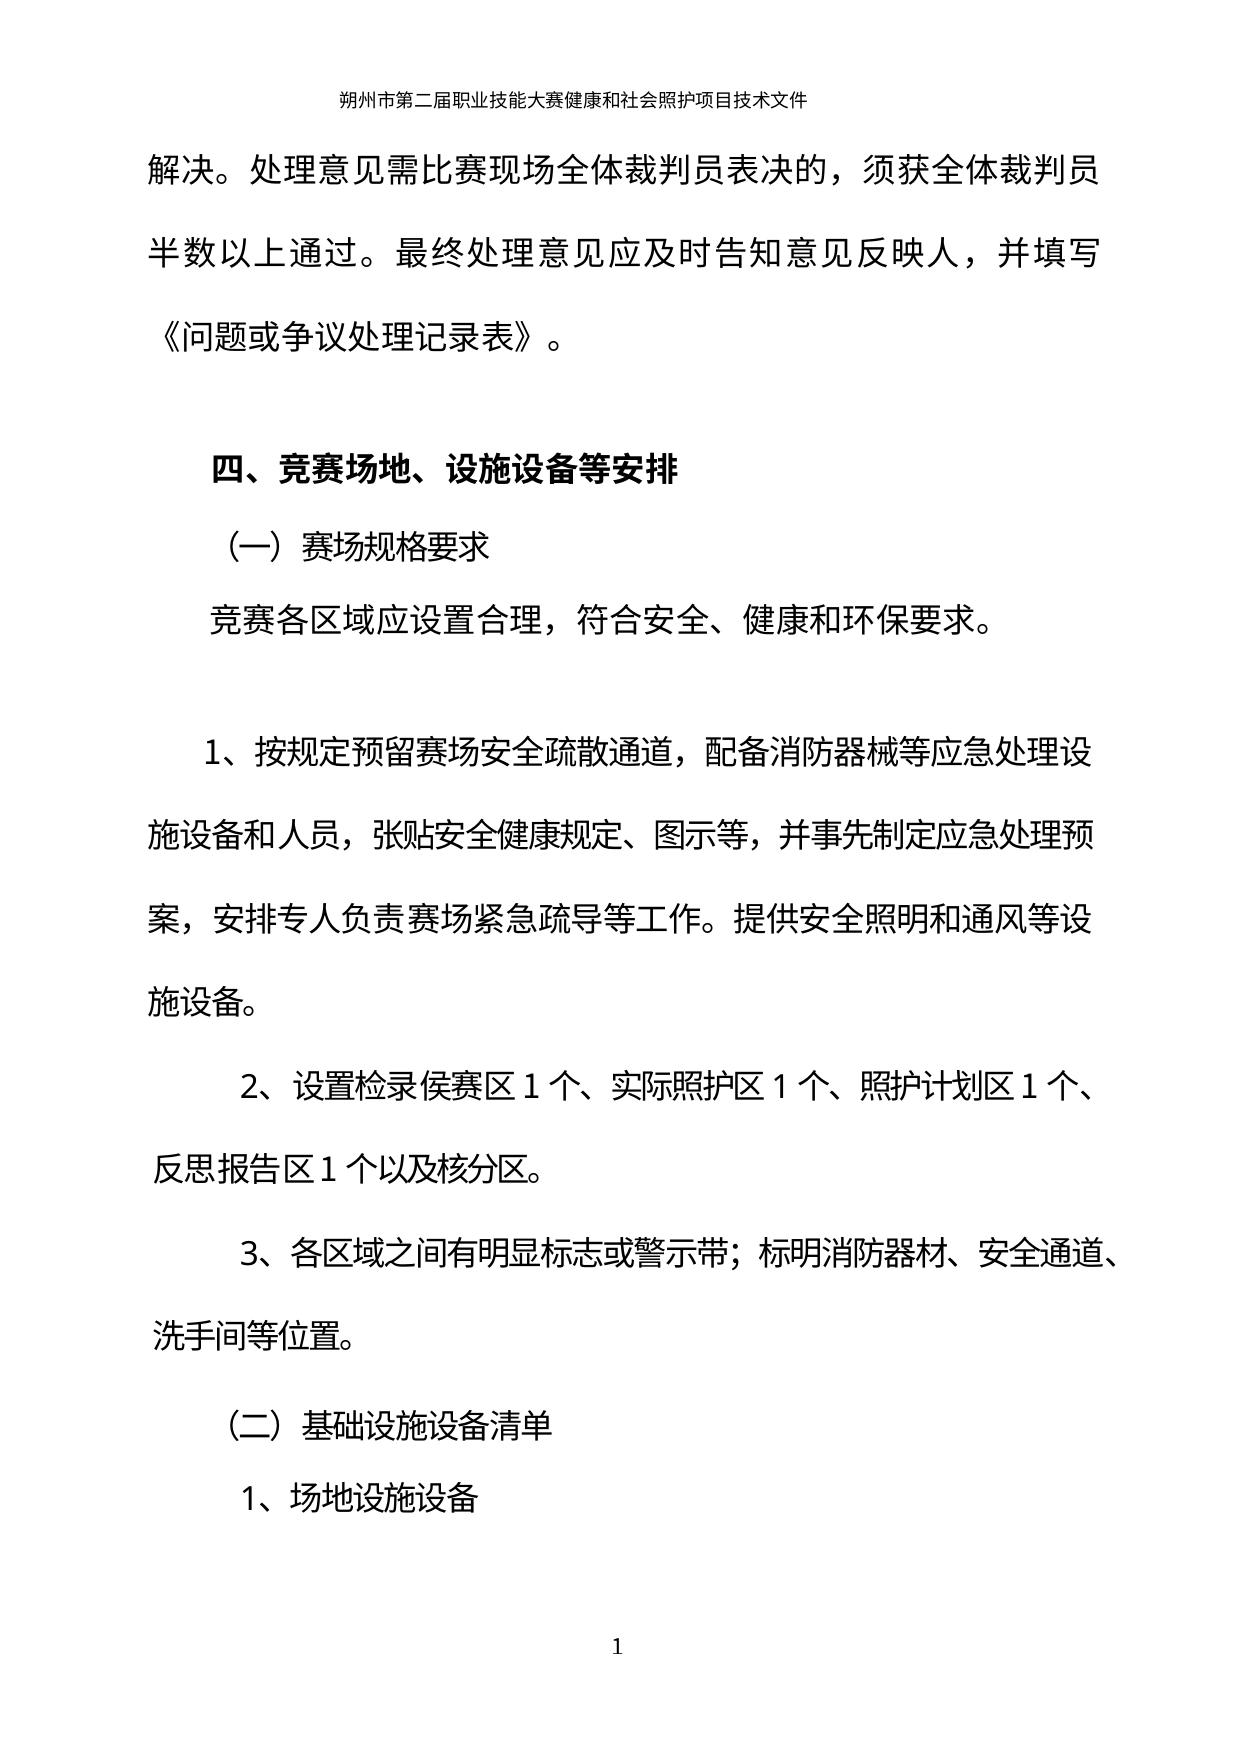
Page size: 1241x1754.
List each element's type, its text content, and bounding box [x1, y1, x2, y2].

list 1、场地设施设备 [152, 1472, 1108, 1521]
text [147, 144, 1102, 359]
text 竞赛各区域应设置合理，符合安全、健康和环保要求。 [147, 593, 1102, 642]
text 1、按规定预留赛场安全疏散通道，配备消防器械等应急处理设施设备和人员，张贴安全健康规定、图示等，并事先制定应急处理预案，安排专人负责赛场紧急疏导等工作。提供安全照明和通风等设施设备。 [147, 726, 1094, 1024]
subtitle （二）基础设施设备清单 [119, 1400, 1134, 1448]
list 2、设置检录侯赛区 1 个、实际照护区 1 个、照护计划区 1 个、反思报告区 1 个以及核分区。 [152, 1059, 1108, 1191]
list 3、各区域之间有明显标志或警示带；标明消防器材、安全通道、洗手间等位置。 [152, 1226, 1108, 1358]
subtitle 四、竞赛场地、设施设备等安排 [212, 442, 1134, 491]
subtitle （一）赛场规格要求 [119, 521, 1134, 569]
